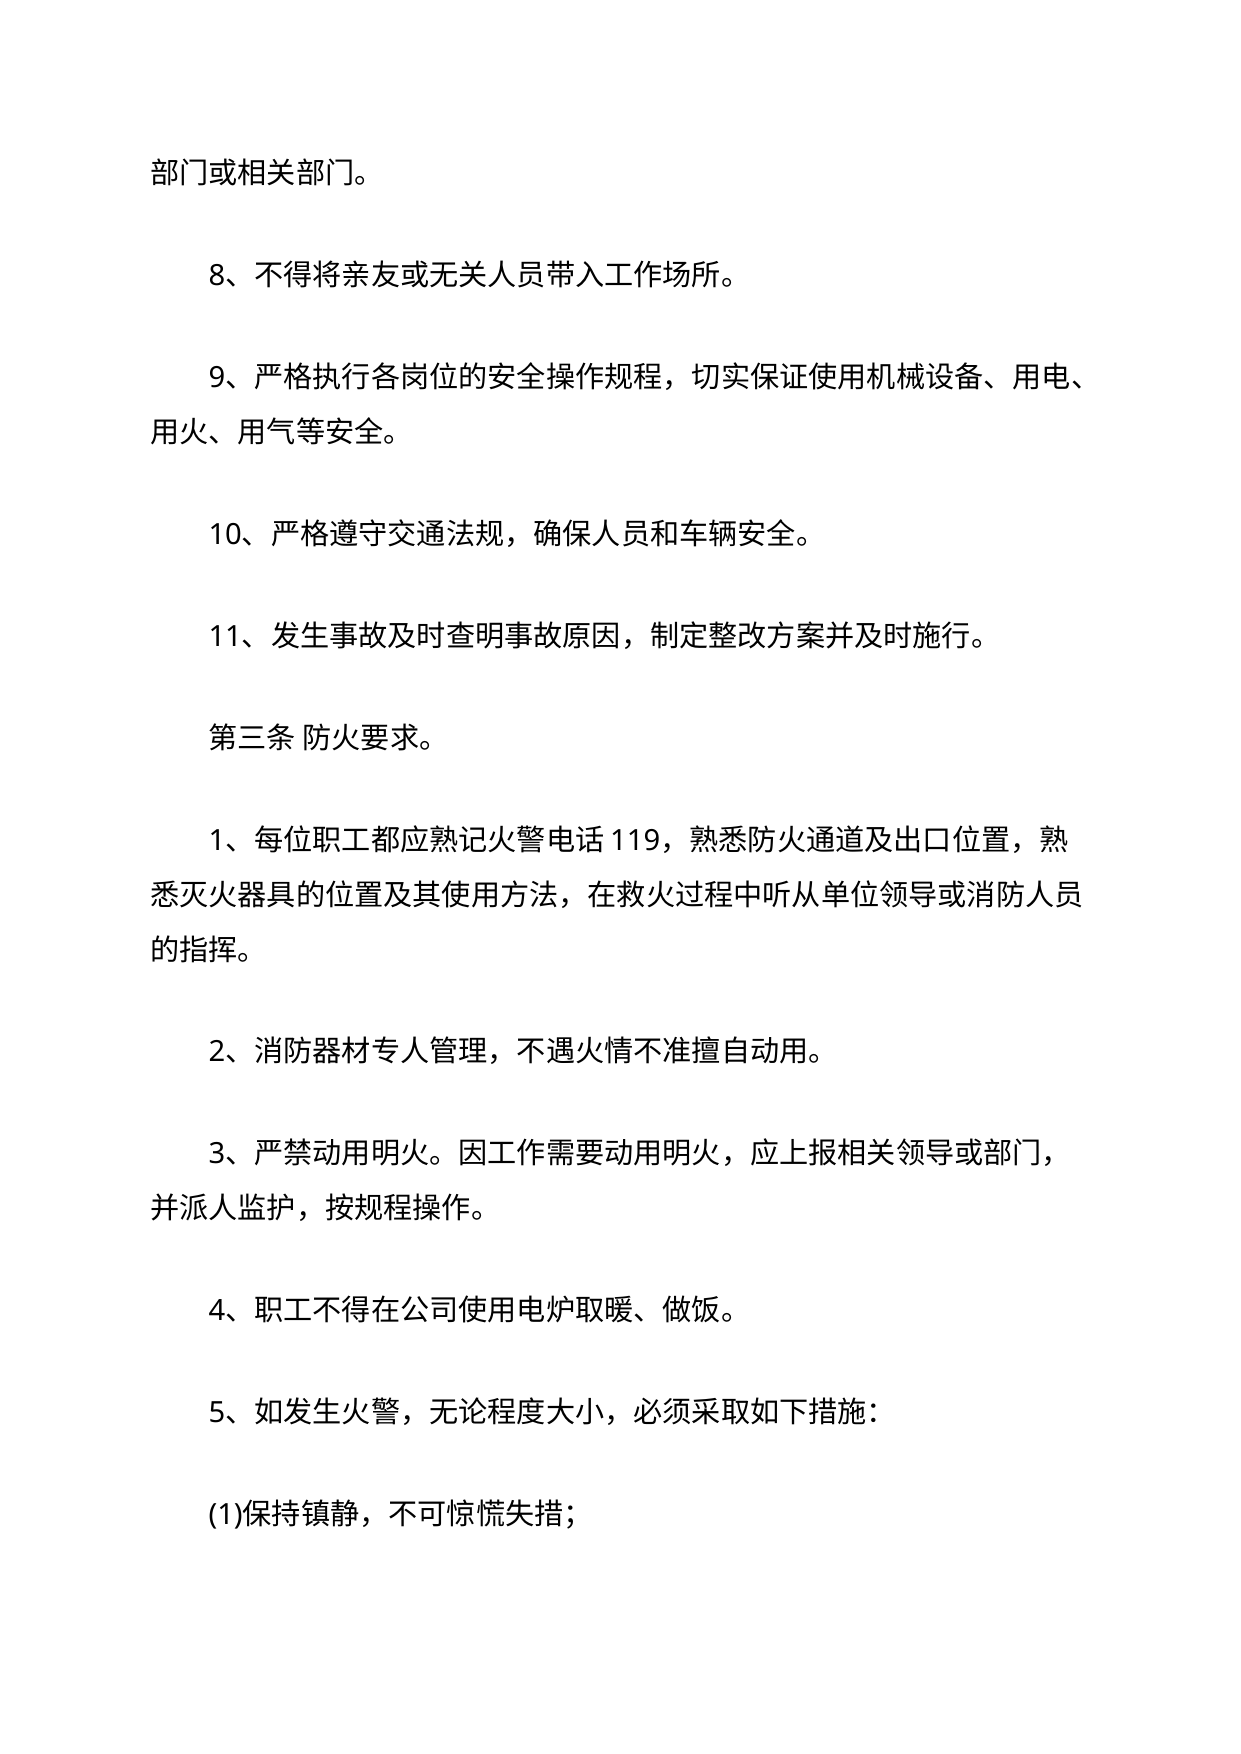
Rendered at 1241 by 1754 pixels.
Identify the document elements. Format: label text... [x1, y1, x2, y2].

text 10、严格遵守交通法规，确保人员和车辆安全。 [150, 511, 1090, 553]
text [150, 150, 1090, 192]
text 2、消防器材专人管理，不遇火情不准擅自动用。 [150, 1028, 1090, 1070]
text (1)保持镇静，不可惊慌失措； [150, 1491, 1090, 1533]
text 3、严禁动用明火。因工作需要动用明火，应上报相关领导或部门，并派人监护，按规程操作。 [150, 1130, 1090, 1227]
text 8、不得将亲友或无关人员带入工作场所。 [150, 252, 1090, 294]
text 9、严格执行各岗位的安全操作规程，切实保证使用机械设备、用电、用火、用气等安全。 [150, 354, 1090, 451]
text 11、发生事故及时查明事故原因，制定整改方案并及时施行。 [150, 612, 1090, 655]
text 5、如发生火警，无论程度大小，必须采取如下措施： [150, 1389, 1090, 1431]
text 第三条 防火要求。 [150, 714, 1090, 757]
text 4、职工不得在公司使用电炉取暖、做饭。 [150, 1287, 1090, 1329]
text 1、每位职工都应熟记火警电话119，熟悉防火通道及出口位置，熟悉灭火器具的位置及其使用方法，在救火过程中听从单位领导或消防人员的指挥。 [150, 816, 1090, 968]
